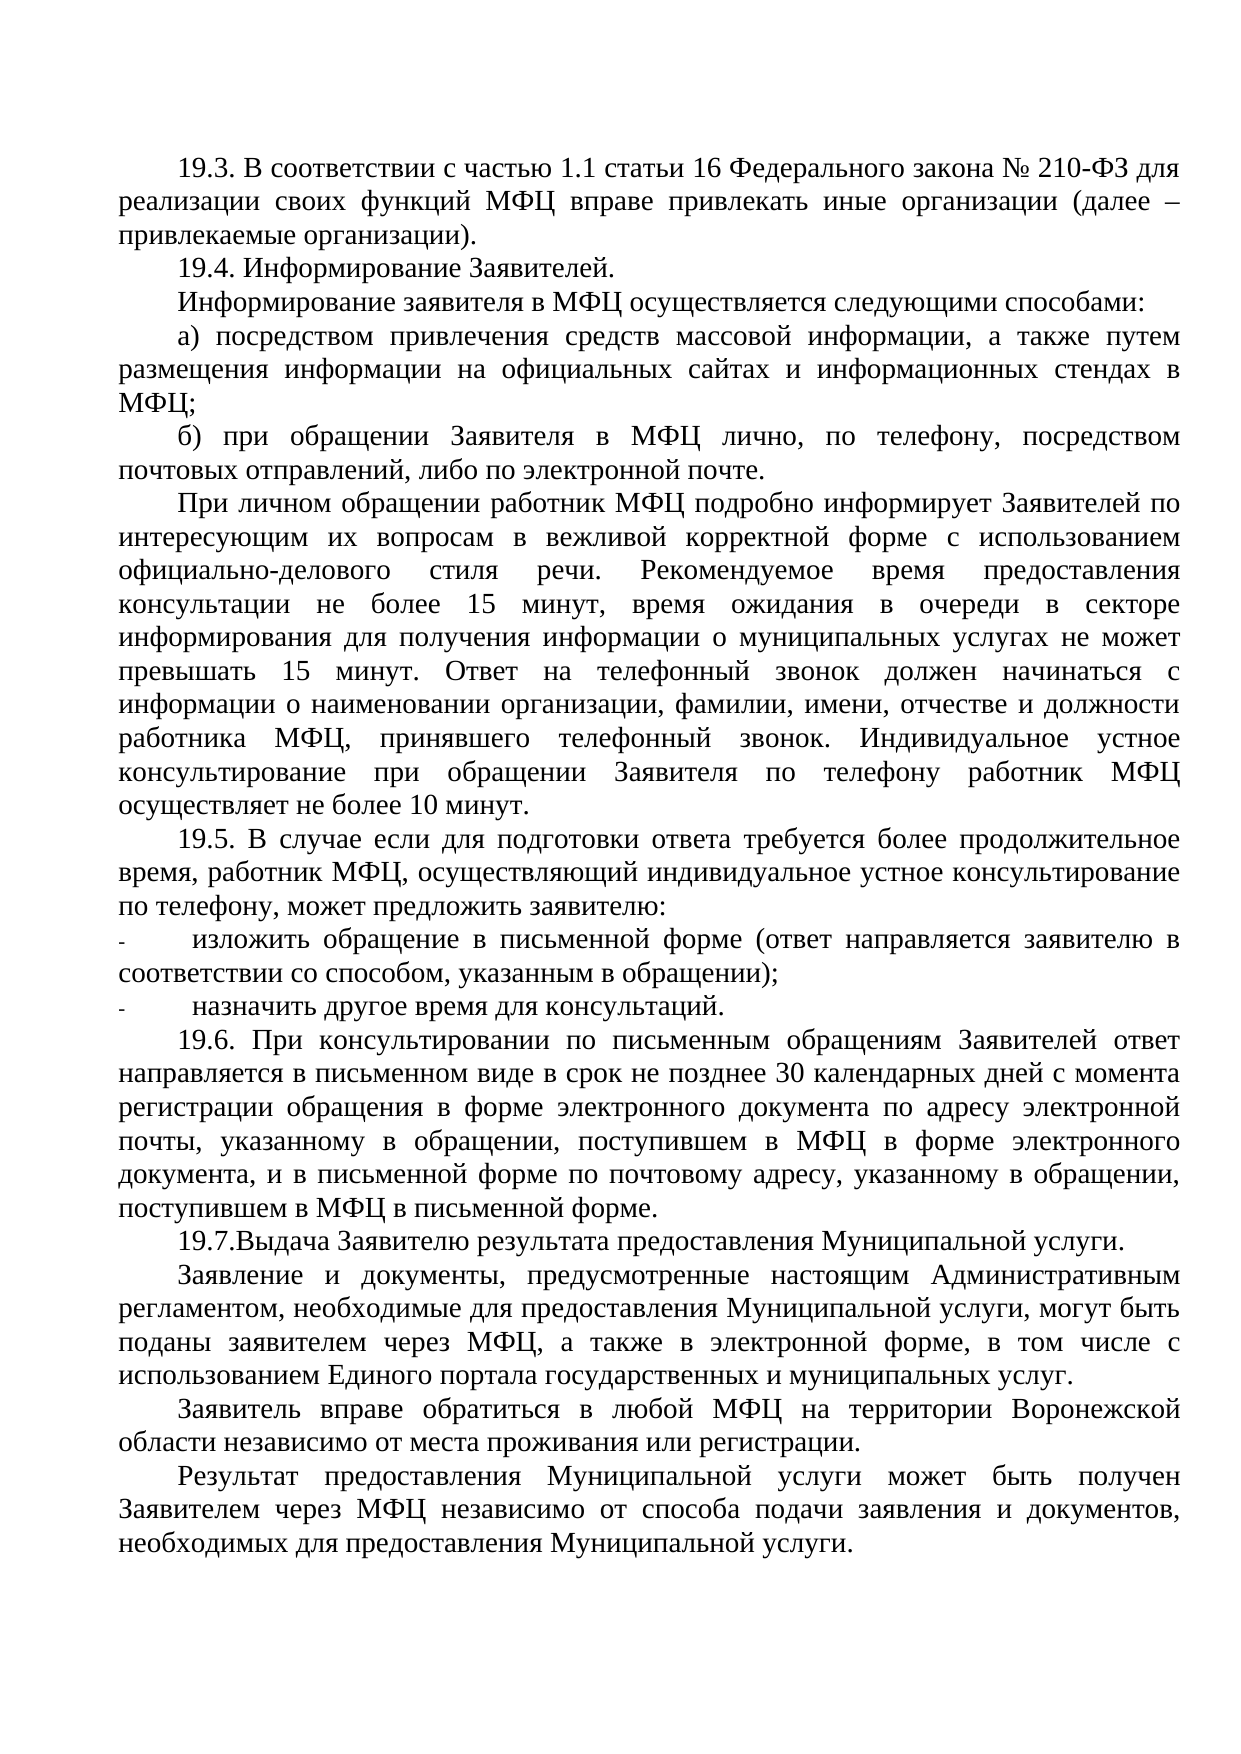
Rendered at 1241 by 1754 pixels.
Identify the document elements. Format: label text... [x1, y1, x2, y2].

text 19.5. В случае если для подготовки ответа требуется более продолжительное время, работник МФЦ, осуществляющий индивидуальное устное консультирование по телефону, может предложить заявителю: [118, 821, 1181, 921]
text 19.7.Выдача Заявителю результата предоставления Муниципальной услуги. [118, 1223, 1181, 1257]
text б) при обращении Заявителя в МФЦ лично, по телефону, посредством почтовых отправлений, либо по электронной почте. [118, 418, 1181, 485]
text При личном обращении работник МФЦ подробно информирует Заявителей по интересующим их вопросам в вежливой корректной форме с использованием официально-делового стиля речи. Рекомендуемое время предоставления консультации не более 15 минут, время ожидания в очереди в секторе информирования для получения информации о муниципальных услугах не может превышать 15 минут. Ответ на телефонный звонок должен начинаться с информации о наименовании организации, фамилии, имени, отчестве и должности работника МФЦ, принявшего телефонный звонок. Индивидуальное устное консультирование при обращении Заявителя по телефону работник МФЦ осуществляет не более 10 минут. [118, 485, 1181, 821]
text Информирование заявителя в МФЦ осуществляется следующими способами: [118, 284, 1181, 318]
text Заявитель вправе обратиться в любой МФЦ на территории Воронежской области независимо от места проживания или регистрации. [118, 1391, 1181, 1458]
text 19.6. При консультировании по письменным обращениям Заявителей ответ направляется в письменном виде в срок не позднее 30 календарных дней с момента регистрации обращения в форме электронного документа по адресу электронной почты, указанному в обращении, поступившем в МФЦ в форме электронного документа, и в письменной форме по почтовому адресу, указанному в обращении, поступившем в МФЦ в письменной форме. [118, 1022, 1181, 1223]
text Заявление и документы, предусмотренные настоящим Административным регламентом, необходимые для предоставления Муниципальной услуги, могут быть поданы заявителем через МФЦ, а также в электронной форме, в том числе с использованием Единого портала государственных и муниципальных услуг. [118, 1257, 1181, 1391]
text Результат предоставления Муниципальной услуги может быть получен Заявителем через МФЦ независимо от способа подачи заявления и документов, необходимых для предоставления Муниципальной услуги. [118, 1458, 1181, 1559]
text 19.3. В соответствии с частью 1.1 статьи 16 Федерального закона № 210-ФЗ для реализации своих функций МФЦ вправе привлекать иные организации (далее – привлекаемые организации). [118, 150, 1181, 251]
text а) посредством привлечения средств массовой информации, а также путем размещения информации на официальных сайтах и информационных стендах в МФЦ; [118, 318, 1181, 418]
list назначить другое время для консультаций. [118, 988, 1181, 1022]
list изложить обращение в письменной форме (ответ направляется заявителю в соответствии со способом, указанным в обращении); [118, 921, 1181, 988]
text 19.4. Информирование Заявителей. [118, 251, 1181, 284]
